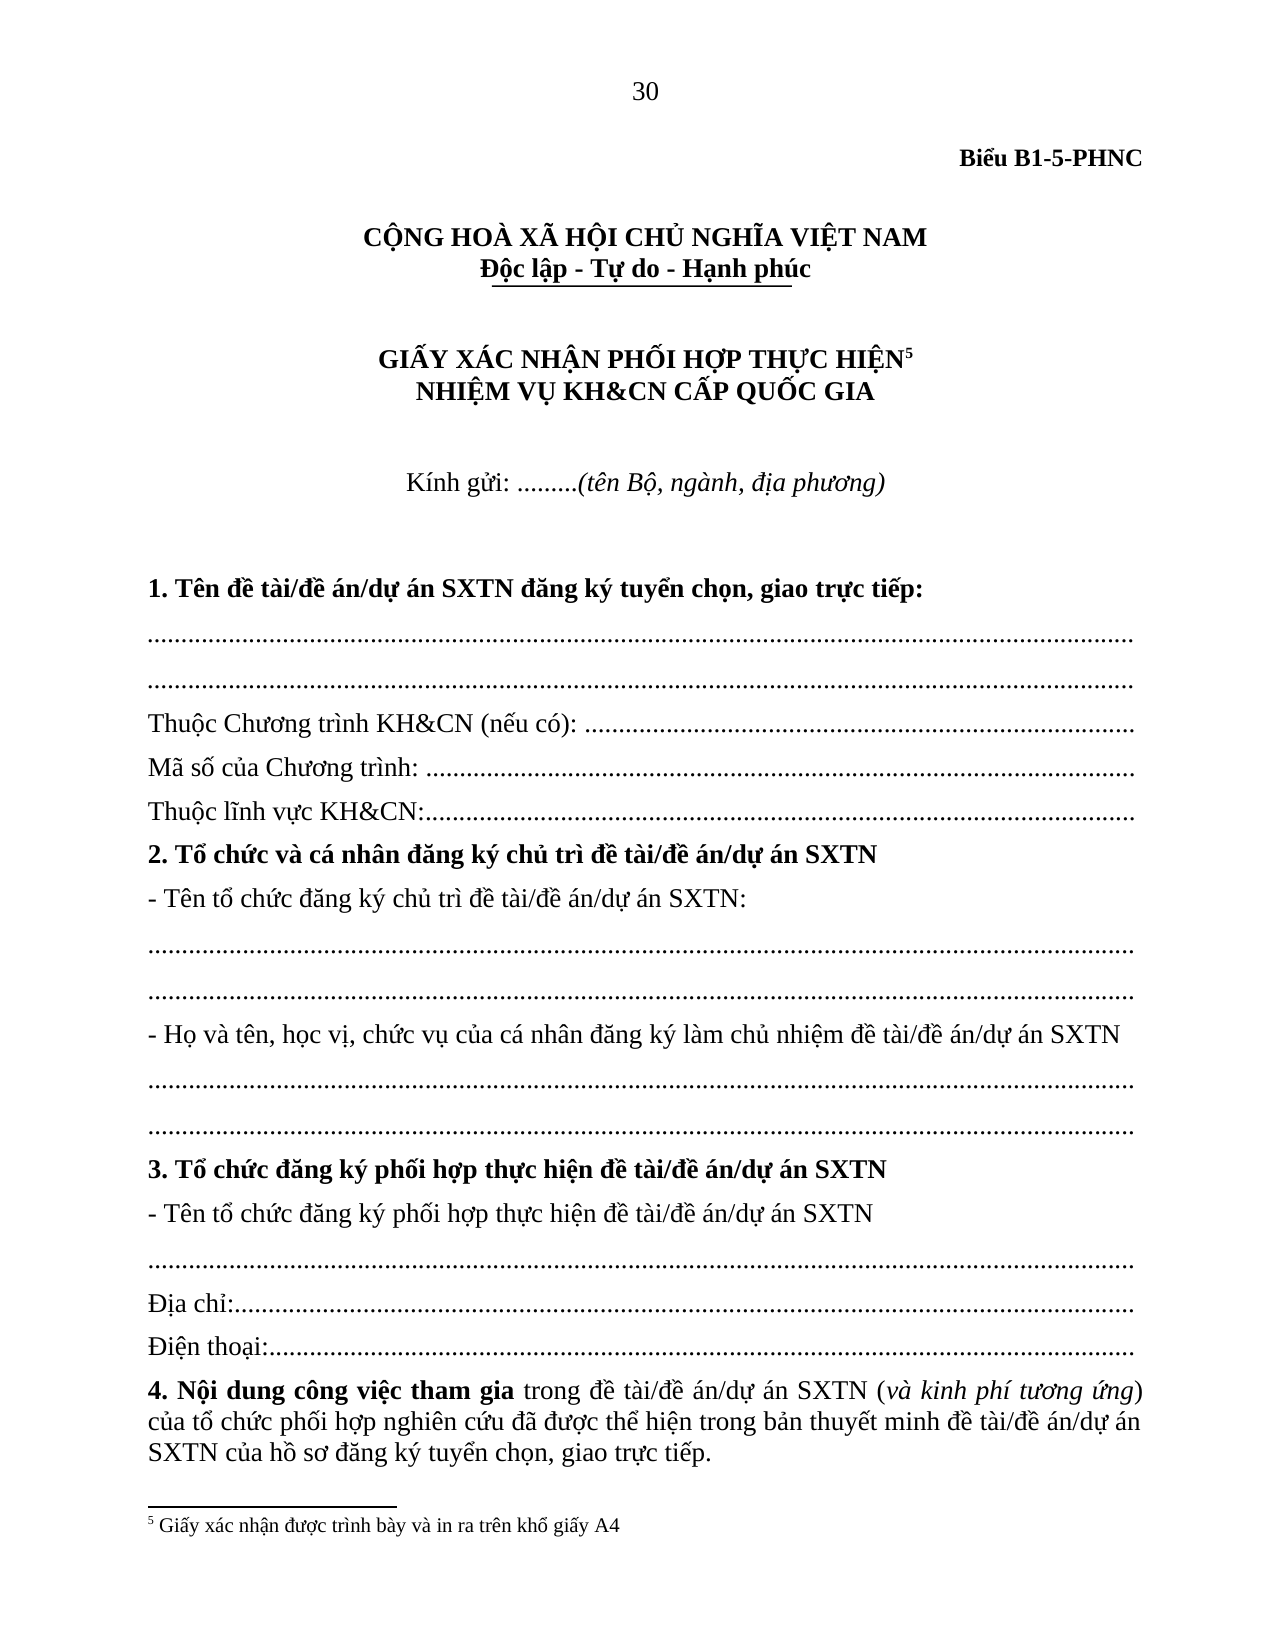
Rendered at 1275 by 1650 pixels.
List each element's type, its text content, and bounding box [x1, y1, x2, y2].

text 1. Tên đề tài/đề án/dự án SXTN đăng ký tuyển chọn, giao trực tiếp: [148, 572, 1143, 603]
text GIẤY XÁC NHẬN PHỐI HỢP THỰC HIỆN [148, 344, 1143, 375]
text 3. Tổ chức đăng ký phối hợp thực hiện đề tài/đề án/dự án SXTN [148, 1153, 1143, 1185]
text 4. Nội dung công việc tham gia trong đề tài/đề án/dự án SXTN (và kinh phí tương ứng) của tổ chức phối hợp nghiên cứu đã được thể hiện trong bản thuyết minh đề tài/đề án/dự án SXTN của hồ sơ đăng ký tuyển chọn, giao trực tiếp. [148, 1374, 1143, 1468]
text Kính gửi: .........(tên Bộ, ngành, địa phương) [148, 466, 1143, 497]
text Địa chỉ: [148, 1287, 1143, 1318]
text Thuộc Chương trình KH&CN (nếu có): [148, 707, 1143, 739]
text CỘNG HOÀ XÃ HỘI CHỦ NGHĨA VIỆT NAM [148, 221, 1143, 253]
text - Tên tổ chức đăng ký phối hợp thực hiện đề tài/đề án/dự án SXTN [148, 1197, 1143, 1228]
text Mã số của Chương trình: [148, 751, 1143, 782]
text Thuộc lĩnh vực KH&CN: [148, 795, 1143, 826]
text NHIỆM VỤ KH&CN CẤP QUỐC GIA [148, 375, 1143, 406]
text Điện thoại: [148, 1331, 1143, 1362]
text Độc lập - Tự do - Hạnh phúc [148, 253, 1143, 284]
text - Tên tổ chức đăng ký chủ trì đề tài/đề án/dự án SXTN: [148, 882, 1143, 913]
text 2. Tổ chức và cá nhân đăng ký chủ trì đề tài/đề án/dự án SXTN [148, 838, 1143, 869]
text - Họ và tên, học vị, chức vụ của cá nhân đăng ký làm chủ nhiệm đề tài/đề án/dự án SXTN [148, 1018, 1143, 1049]
text Biểu B1-5-PHNC [148, 140, 1143, 173]
